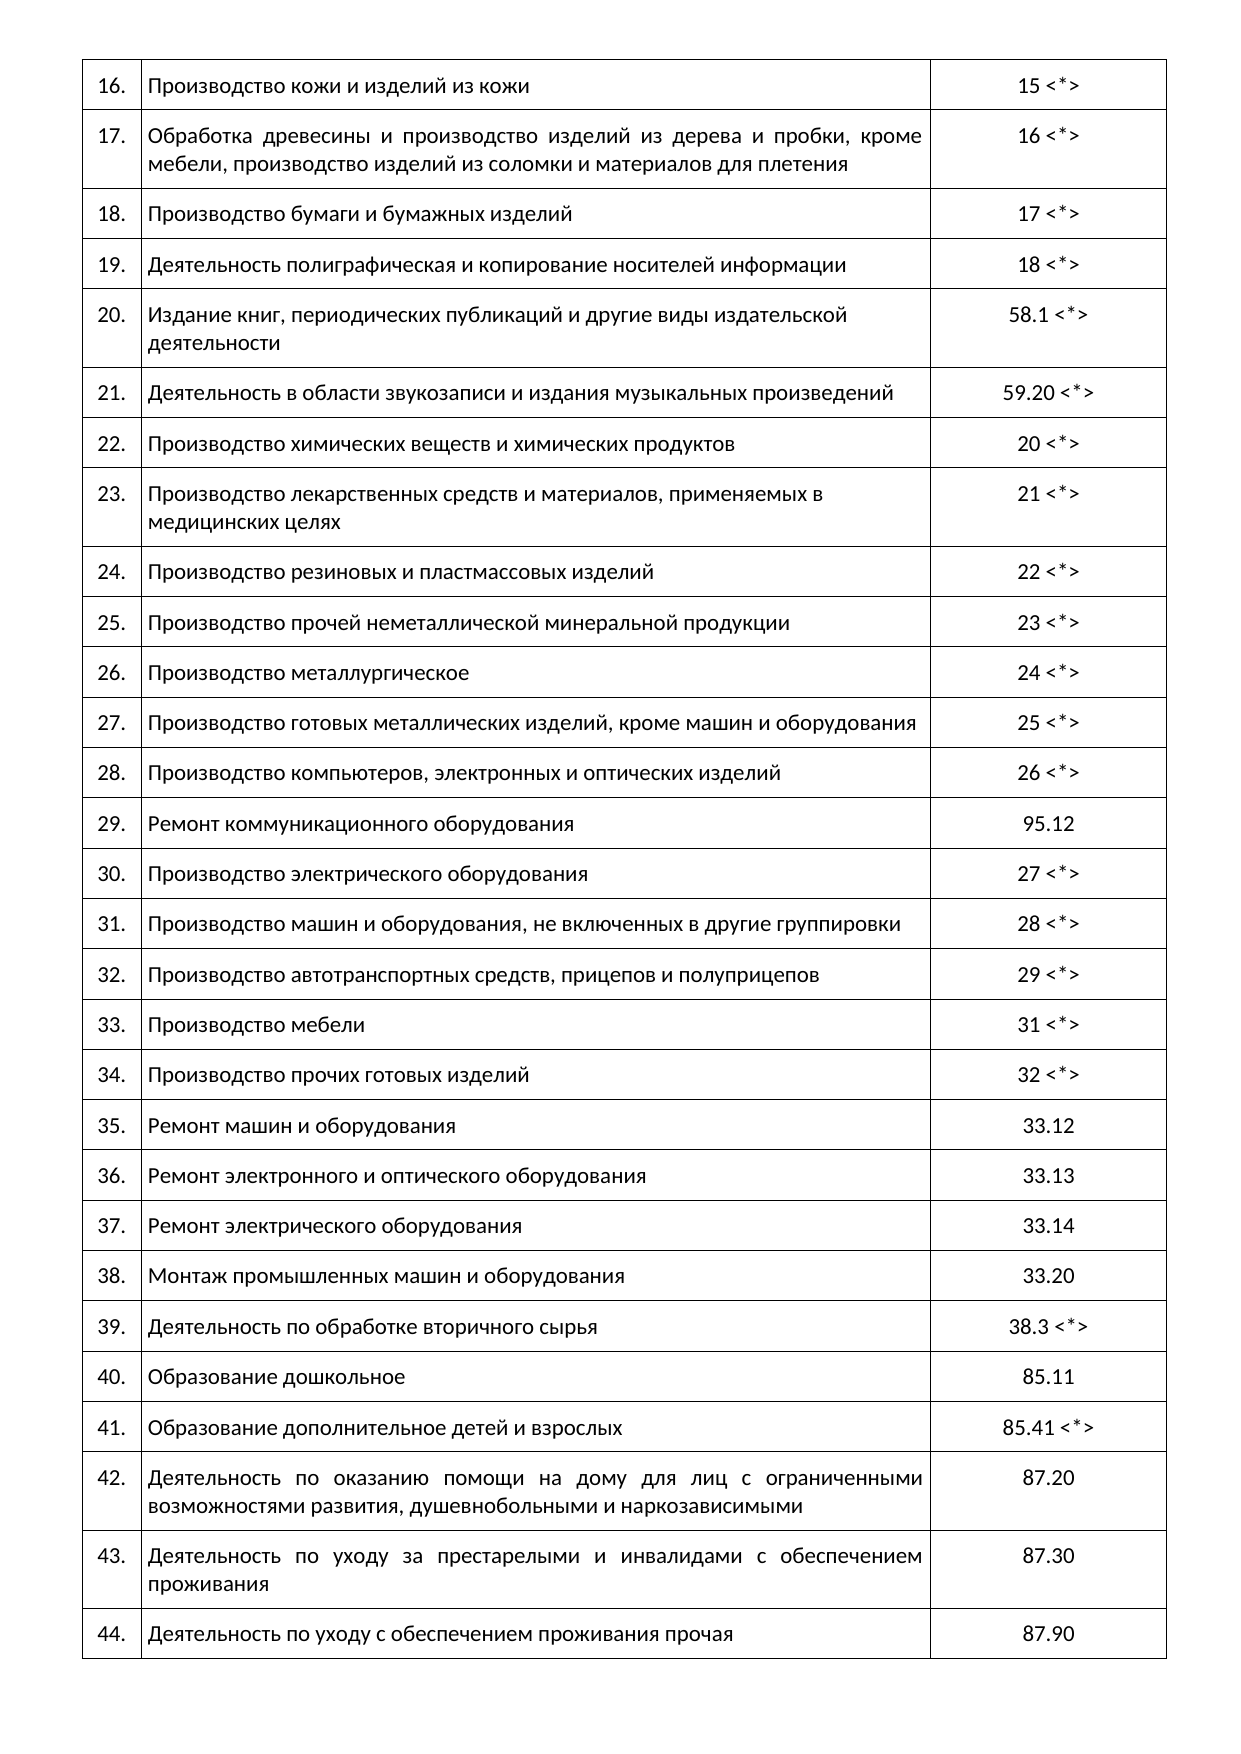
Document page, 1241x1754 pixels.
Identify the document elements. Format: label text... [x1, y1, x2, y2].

table_cell 59.20 <*> [931, 368, 1166, 417]
table_cell Производство машин и оборудования, не включенных в другие группировки [142, 899, 930, 948]
table_cell 35. [83, 1100, 141, 1149]
table_cell 39. [83, 1301, 141, 1351]
table_cell 42. [83, 1452, 141, 1529]
table_cell 33.13 [931, 1150, 1166, 1200]
table_cell Образование дошкольное [142, 1352, 930, 1401]
table_cell Производство бумаги и бумажных изделий [142, 189, 930, 238]
table_cell 27. [83, 698, 141, 747]
table_cell 44. [83, 1609, 141, 1658]
table_cell 41. [83, 1402, 141, 1451]
table_cell Производство металлургическое [142, 647, 930, 697]
table_cell 38.3 <*> [931, 1301, 1166, 1351]
table_cell 33. [83, 1000, 141, 1049]
table_cell 87.30 [931, 1531, 1166, 1608]
table_cell 85.41 <*> [931, 1402, 1166, 1451]
table_cell Ремонт машин и оборудования [142, 1100, 930, 1149]
table_cell 87.20 [931, 1452, 1166, 1529]
table_cell 31. [83, 899, 141, 948]
table_cell Производство лекарственных средств и материалов, применяемых в медицинских целях [142, 468, 930, 546]
table_cell Деятельность по оказанию помощи на дому для лиц с ограниченными возможностями развития, душевнобольными и наркозависимыми [142, 1452, 930, 1529]
table_cell 18 <*> [931, 239, 1166, 288]
table_cell 16 <*> [931, 110, 1166, 188]
table_cell 40. [83, 1352, 141, 1401]
table_cell Ремонт электронного и оптического оборудования [142, 1150, 930, 1200]
table_cell Деятельность в области звукозаписи и издания музыкальных произведений [142, 368, 930, 417]
table_cell 26 <*> [931, 748, 1166, 797]
table_cell 27 <*> [931, 849, 1166, 898]
table_cell 23 <*> [931, 597, 1166, 646]
table_cell 37. [83, 1201, 141, 1250]
table_cell Производство кожи и изделий из кожи [142, 60, 930, 109]
table_cell Ремонт коммуникационного оборудования [142, 798, 930, 847]
table_cell 24. [83, 547, 141, 596]
table_cell 25 <*> [931, 698, 1166, 747]
table_cell 43. [83, 1531, 141, 1608]
table_cell Монтаж промышленных машин и оборудования [142, 1251, 930, 1300]
table_cell 23. [83, 468, 141, 546]
table_cell Деятельность по обработке вторичного сырья [142, 1301, 930, 1351]
table_cell 17 <*> [931, 189, 1166, 238]
table_cell 22. [83, 418, 141, 467]
table_cell 95.12 [931, 798, 1166, 847]
table_cell 21 <*> [931, 468, 1166, 546]
table_cell Образование дополнительное детей и взрослых [142, 1402, 930, 1451]
table_cell 21. [83, 368, 141, 417]
table_cell Производство готовых металлических изделий, кроме машин и оборудования [142, 698, 930, 747]
table_cell Издание книг, периодических публикаций и другие виды издательской деятельности [142, 289, 930, 367]
table_cell Деятельность по уходу с обеспечением проживания прочая [142, 1609, 930, 1658]
table_cell Производство компьютеров, электронных и оптических изделий [142, 748, 930, 797]
table_cell 18. [83, 189, 141, 238]
table_cell 24 <*> [931, 647, 1166, 697]
table_cell 17. [83, 110, 141, 188]
table_cell 25. [83, 597, 141, 646]
table_cell 22 <*> [931, 547, 1166, 596]
table_cell Ремонт электрического оборудования [142, 1201, 930, 1250]
table_cell 28 <*> [931, 899, 1166, 948]
table_cell 15 <*> [931, 60, 1166, 109]
table_cell Обработка древесины и производство изделий из дерева и пробки, кроме мебели, производство изделий из соломки и материалов для плетения [142, 110, 930, 188]
table_cell 32. [83, 949, 141, 998]
table_cell Производство резиновых и пластмассовых изделий [142, 547, 930, 596]
table_cell Производство прочих готовых изделий [142, 1050, 930, 1099]
table_cell 20 <*> [931, 418, 1166, 467]
table_cell 31 <*> [931, 1000, 1166, 1049]
table_cell 16. [83, 60, 141, 109]
table_cell 30. [83, 849, 141, 898]
table_cell Деятельность по уходу за престарелыми и инвалидами с обеспечением проживания [142, 1531, 930, 1608]
table_cell 36. [83, 1150, 141, 1200]
table_cell 33.20 [931, 1251, 1166, 1300]
table_cell 87.90 [931, 1609, 1166, 1658]
table_cell 28. [83, 748, 141, 797]
table_cell Производство мебели [142, 1000, 930, 1049]
table_cell 26. [83, 647, 141, 697]
table_cell 19. [83, 239, 141, 288]
table_cell 33.12 [931, 1100, 1166, 1149]
table_cell 29. [83, 798, 141, 847]
table_cell Производство электрического оборудования [142, 849, 930, 898]
table_cell 34. [83, 1050, 141, 1099]
table_cell 29 <*> [931, 949, 1166, 998]
table_cell 38. [83, 1251, 141, 1300]
table_cell 20. [83, 289, 141, 367]
table_cell Деятельность полиграфическая и копирование носителей информации [142, 239, 930, 288]
table_cell Производство прочей неметаллической минеральной продукции [142, 597, 930, 646]
table_cell 58.1 <*> [931, 289, 1166, 367]
table_cell 32 <*> [931, 1050, 1166, 1099]
table_cell 33.14 [931, 1201, 1166, 1250]
table_cell 85.11 [931, 1352, 1166, 1401]
table_cell Производство химических веществ и химических продуктов [142, 418, 930, 467]
table_cell Производство автотранспортных средств, прицепов и полуприцепов [142, 949, 930, 998]
